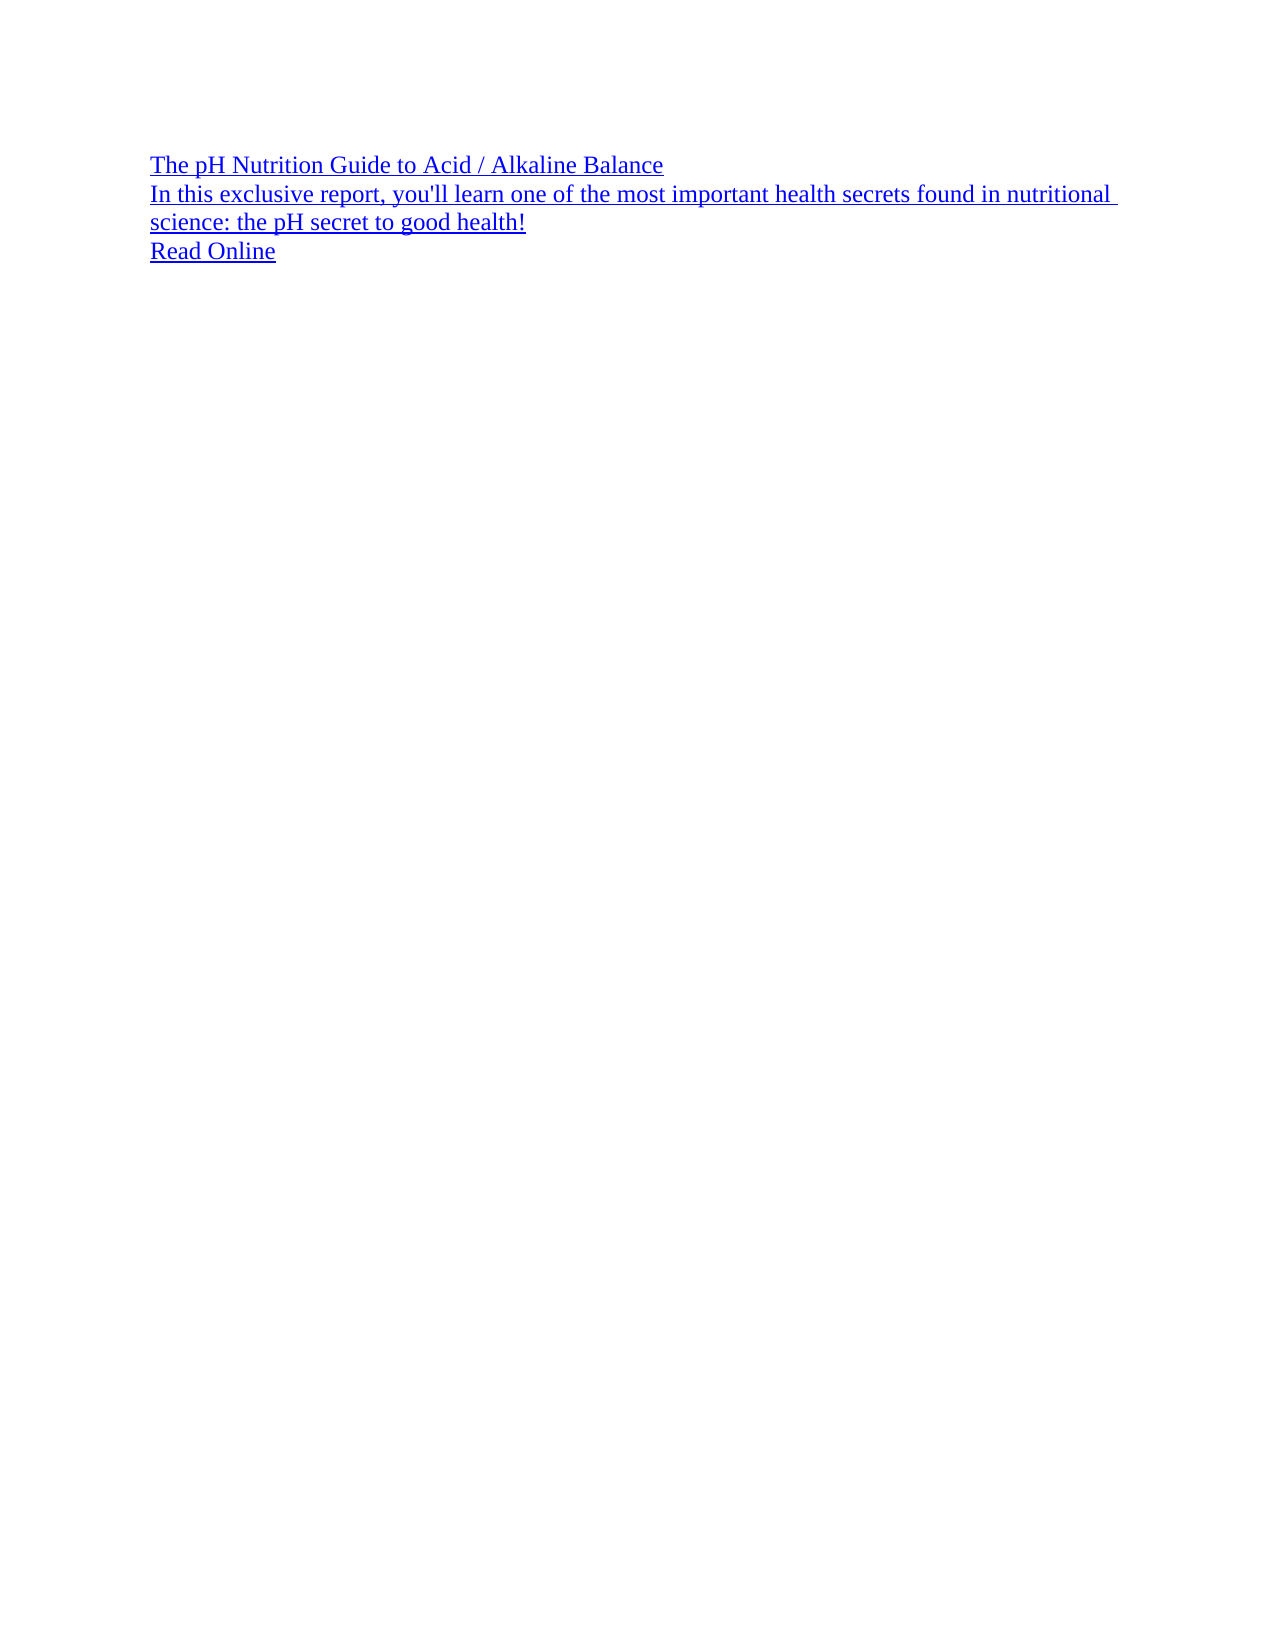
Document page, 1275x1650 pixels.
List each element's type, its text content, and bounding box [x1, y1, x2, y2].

text In this exclusive report, you'll learn one of the most important health secrets found in nutritional science: the pH secret to good health! [150, 179, 1125, 236]
text The pH Nutrition Guide to Acid / Alkaline Balance [150, 150, 1125, 179]
text Read Online [150, 236, 1125, 265]
